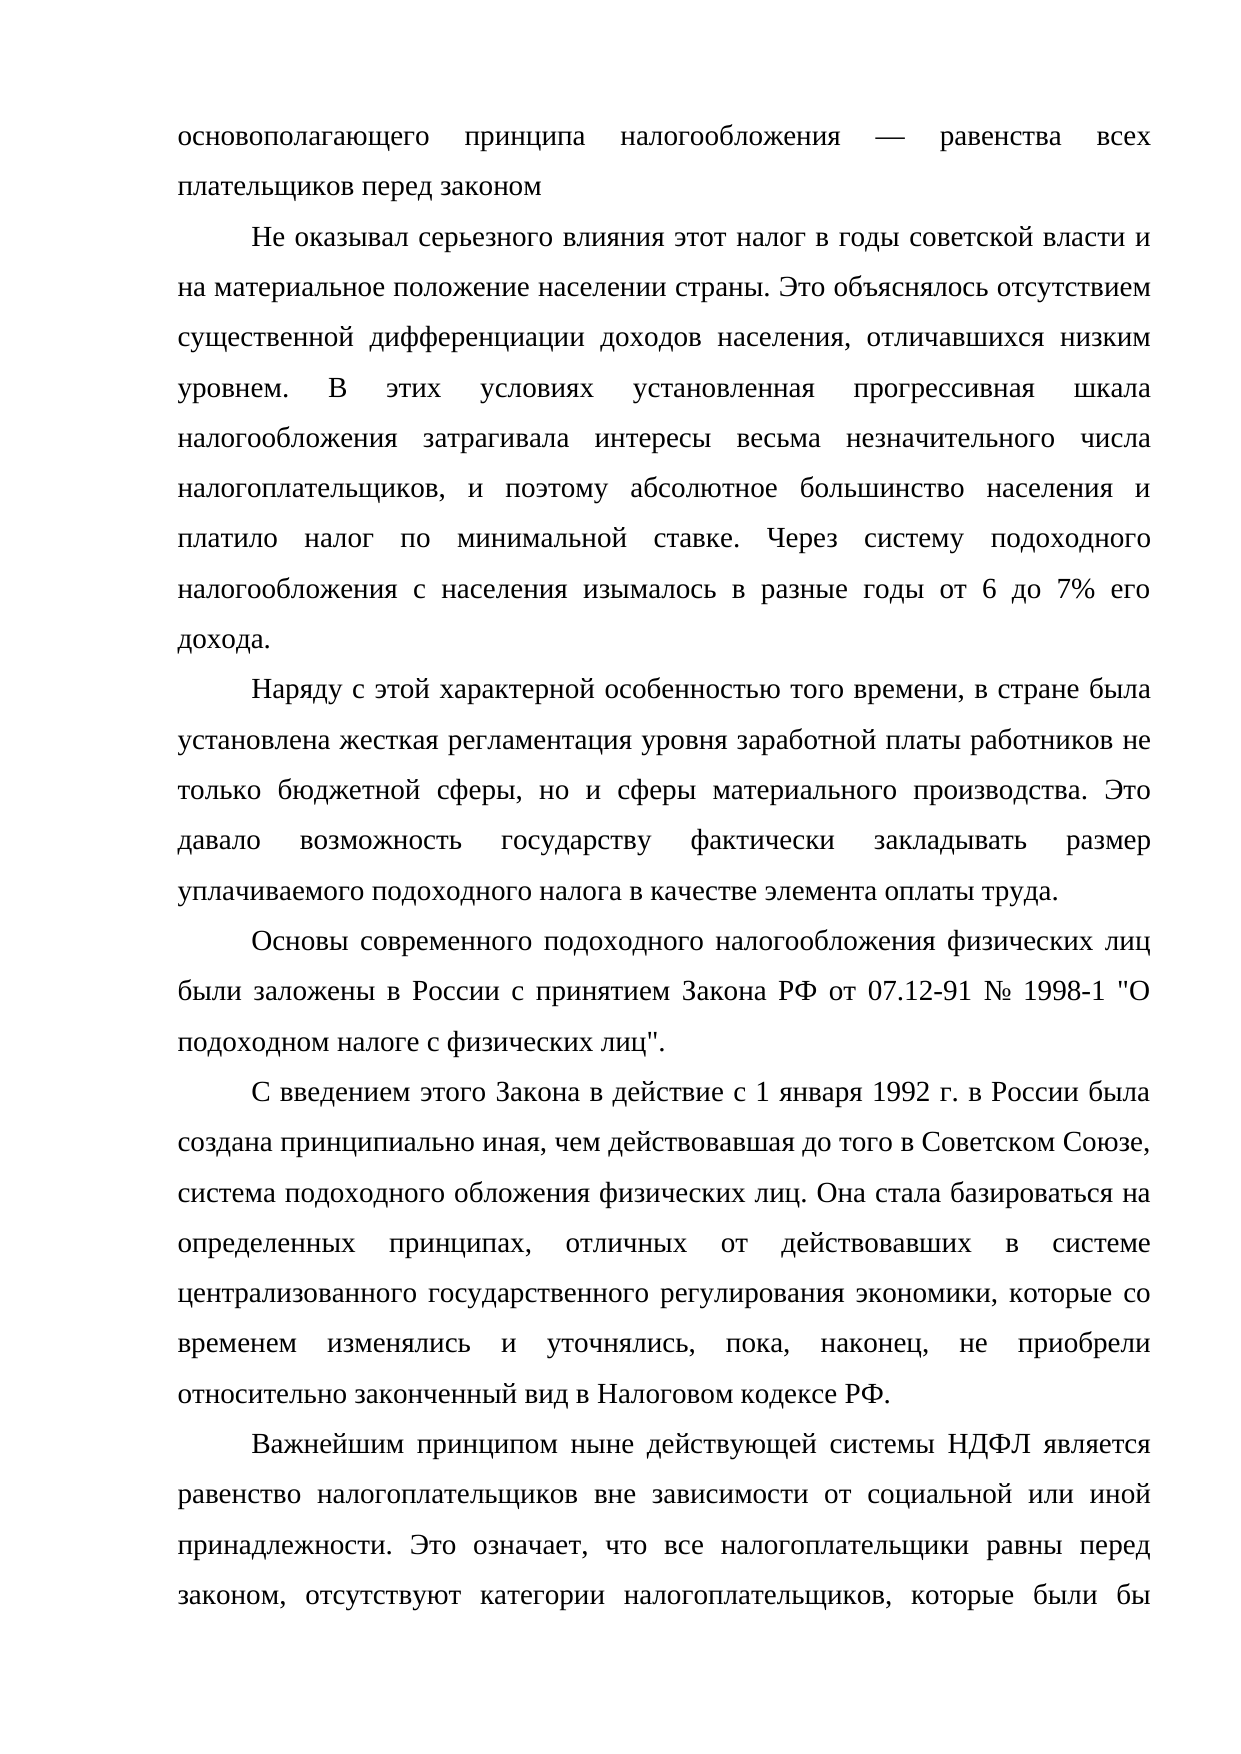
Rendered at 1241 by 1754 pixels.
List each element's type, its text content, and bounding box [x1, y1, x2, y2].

text С введением этого Закона в действие с 1 января . в России была создана принципиально иная, чем действовавшая до того в Советском Союзе, система подоходного обложения физических лиц. Она стала базироваться на определенных принципах, отличных от действовавших в системе централизованного государственного регулирования экономики, которые со временем изменялись и уточнялись, пока, наконец, не приобрели относительно законченный вид в Налоговом кодексе РФ. [177, 1074, 1152, 1409]
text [177, 1426, 1152, 1611]
text Не оказывал серьезного влияния этот налог в годы советской власти и на материальное положение населении страны. Это объяснялось отсутствием существенной дифференциации доходов населения, отличавшихся низким уровнем. В этих условиях установленная прогрессивная шкала налогообложения затрагивала интересы весьма незначительного числа налогоплательщиков, и поэтому абсолютное большинство населения и платило налог по минимальной ставке. Через систему подоходного налогообложения с населения изымалось в разные годы от 6 до 7% его дохода. [177, 219, 1152, 655]
text Наряду с этой характерной особенностью того времени, в стране была установлена жесткая регламентация уровня заработной платы работников не только бюджетной сферы, но и сферы материального производства. Это давало возможность государству фактически закладывать размер уплачиваемого подоходного налога в качестве элемента оплаты труда. [177, 672, 1152, 906]
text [177, 118, 1152, 202]
text Основы современного подоходного налогообложения физических лиц были заложены в России с принятием Закона РФ от 07.12-91 № 1998-1 "О подоходном налоге с физических лиц". [177, 923, 1152, 1057]
